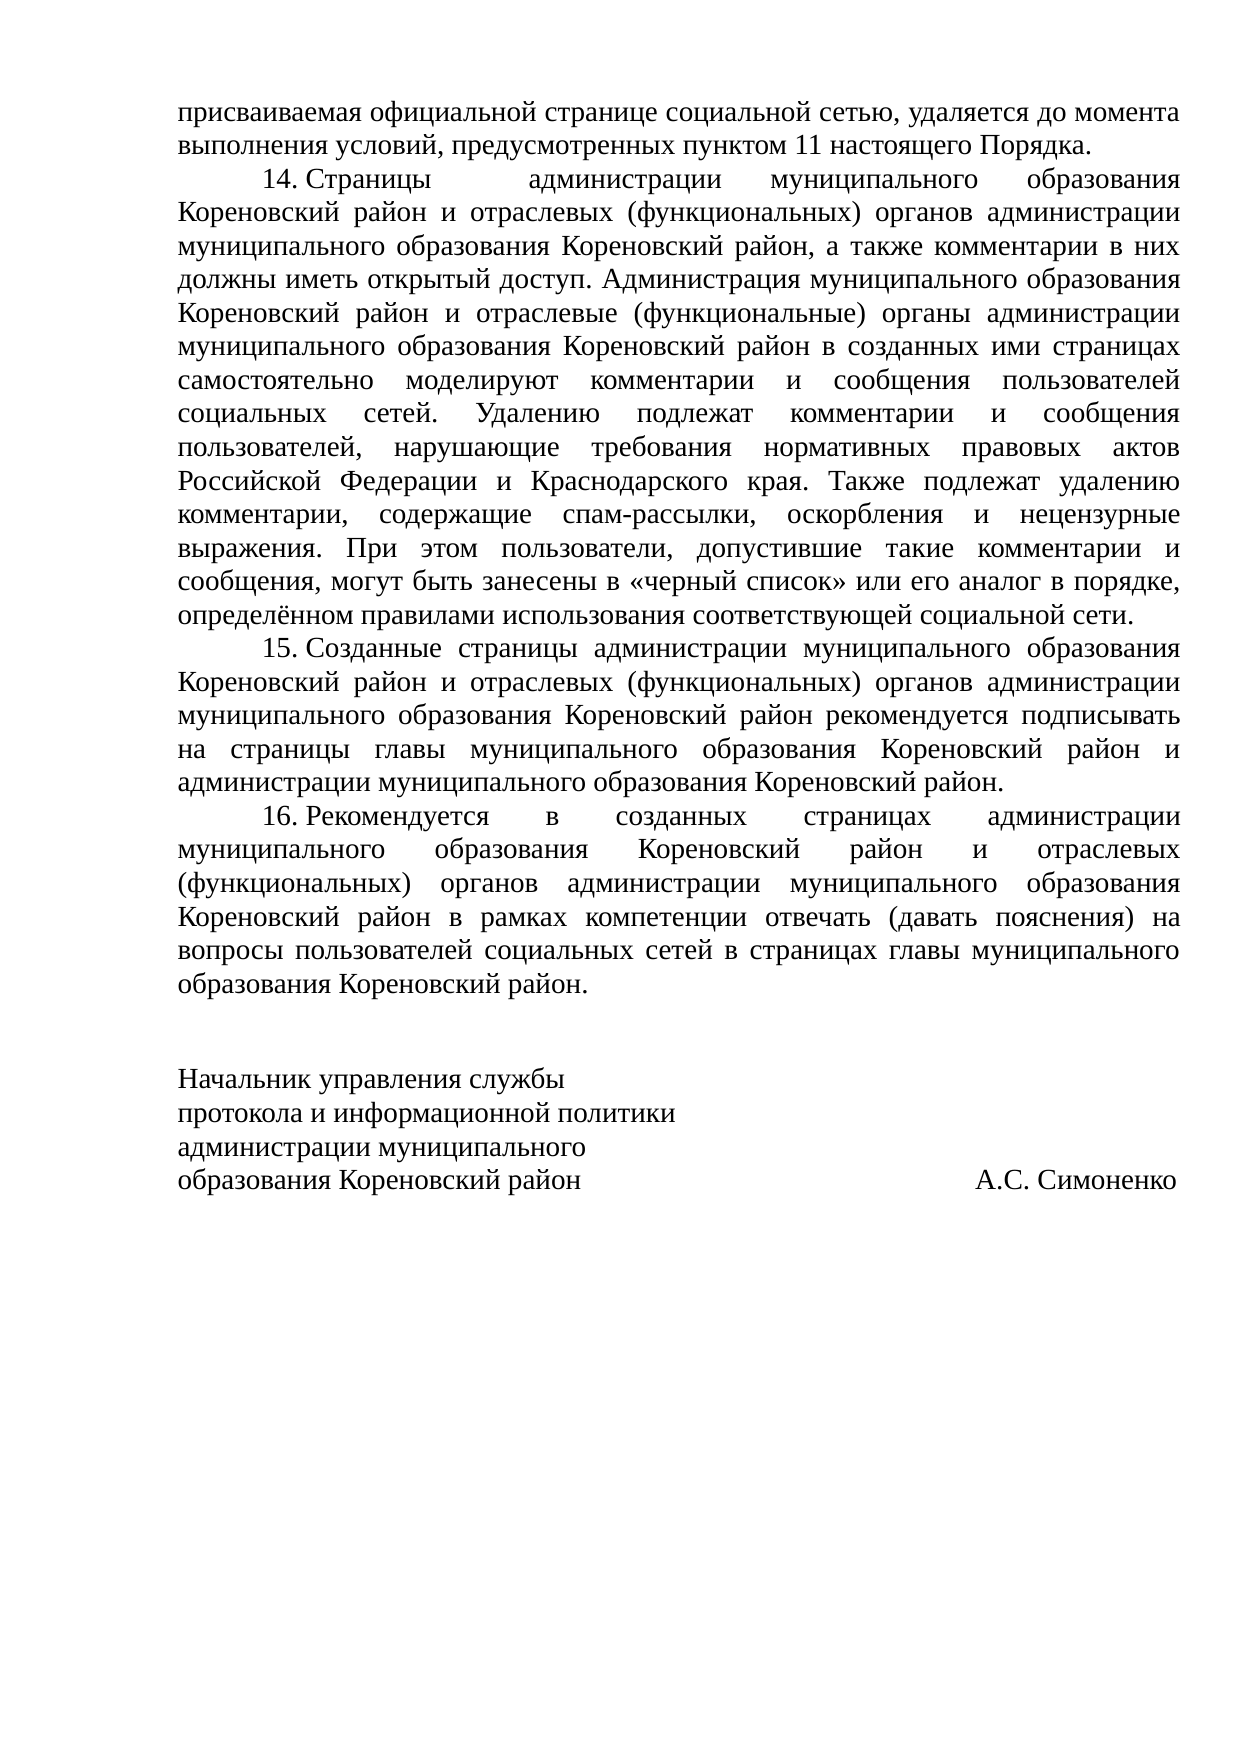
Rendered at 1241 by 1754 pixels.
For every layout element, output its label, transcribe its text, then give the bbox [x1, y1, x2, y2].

text Начальник управления службы [177, 1062, 1181, 1095]
text 16. Рекомендуется в созданных страницах администрации муниципального образования Кореновский район и отраслевых (функциональных) органов администрации муниципального образования Кореновский район в рамках компетенции отвечать (давать пояснения) на вопросы пользователей социальных сетей в страницах главы муниципального образования Кореновский район. [177, 798, 1181, 999]
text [177, 94, 1181, 161]
text 14. Страницы администрации муниципального образования Кореновский район и отраслевых (функциональных) органов администрации муниципального образования Кореновский район, а также комментарии в них должны иметь открытый доступ. Администрация муниципального образования Кореновский район и отраслевые (функциональные) органы администрации муниципального образования Кореновский район в созданных ими страницах самостоятельно моделируют комментарии и сообщения пользователей социальных сетей. Удалению подлежат комментарии и сообщения пользователей, нарушающие требования нормативных правовых актов Российской Федерации и Краснодарского края. Также подлежат удалению комментарии, содержащие спам-рассылки, оскорбления и нецензурные выражения. При этом пользователи, допустившие такие комментарии и сообщения, могут быть занесены в «черный список» или его аналог в порядке, определённом правилами использования соответствующей социальной сети. [177, 161, 1181, 630]
text 15. Созданные страницы администрации муниципального образования Кореновский район и отраслевых (функциональных) органов администрации муниципального образования Кореновский район рекомендуется подписывать на страницы главы муниципального образования Кореновский район и администрации муниципального образования Кореновский район. [177, 630, 1181, 798]
text администрации муниципального [177, 1129, 1181, 1162]
text протокола и информационной политики [177, 1095, 1181, 1129]
text образования Кореновский район А.С. Симоненко [177, 1162, 1181, 1196]
